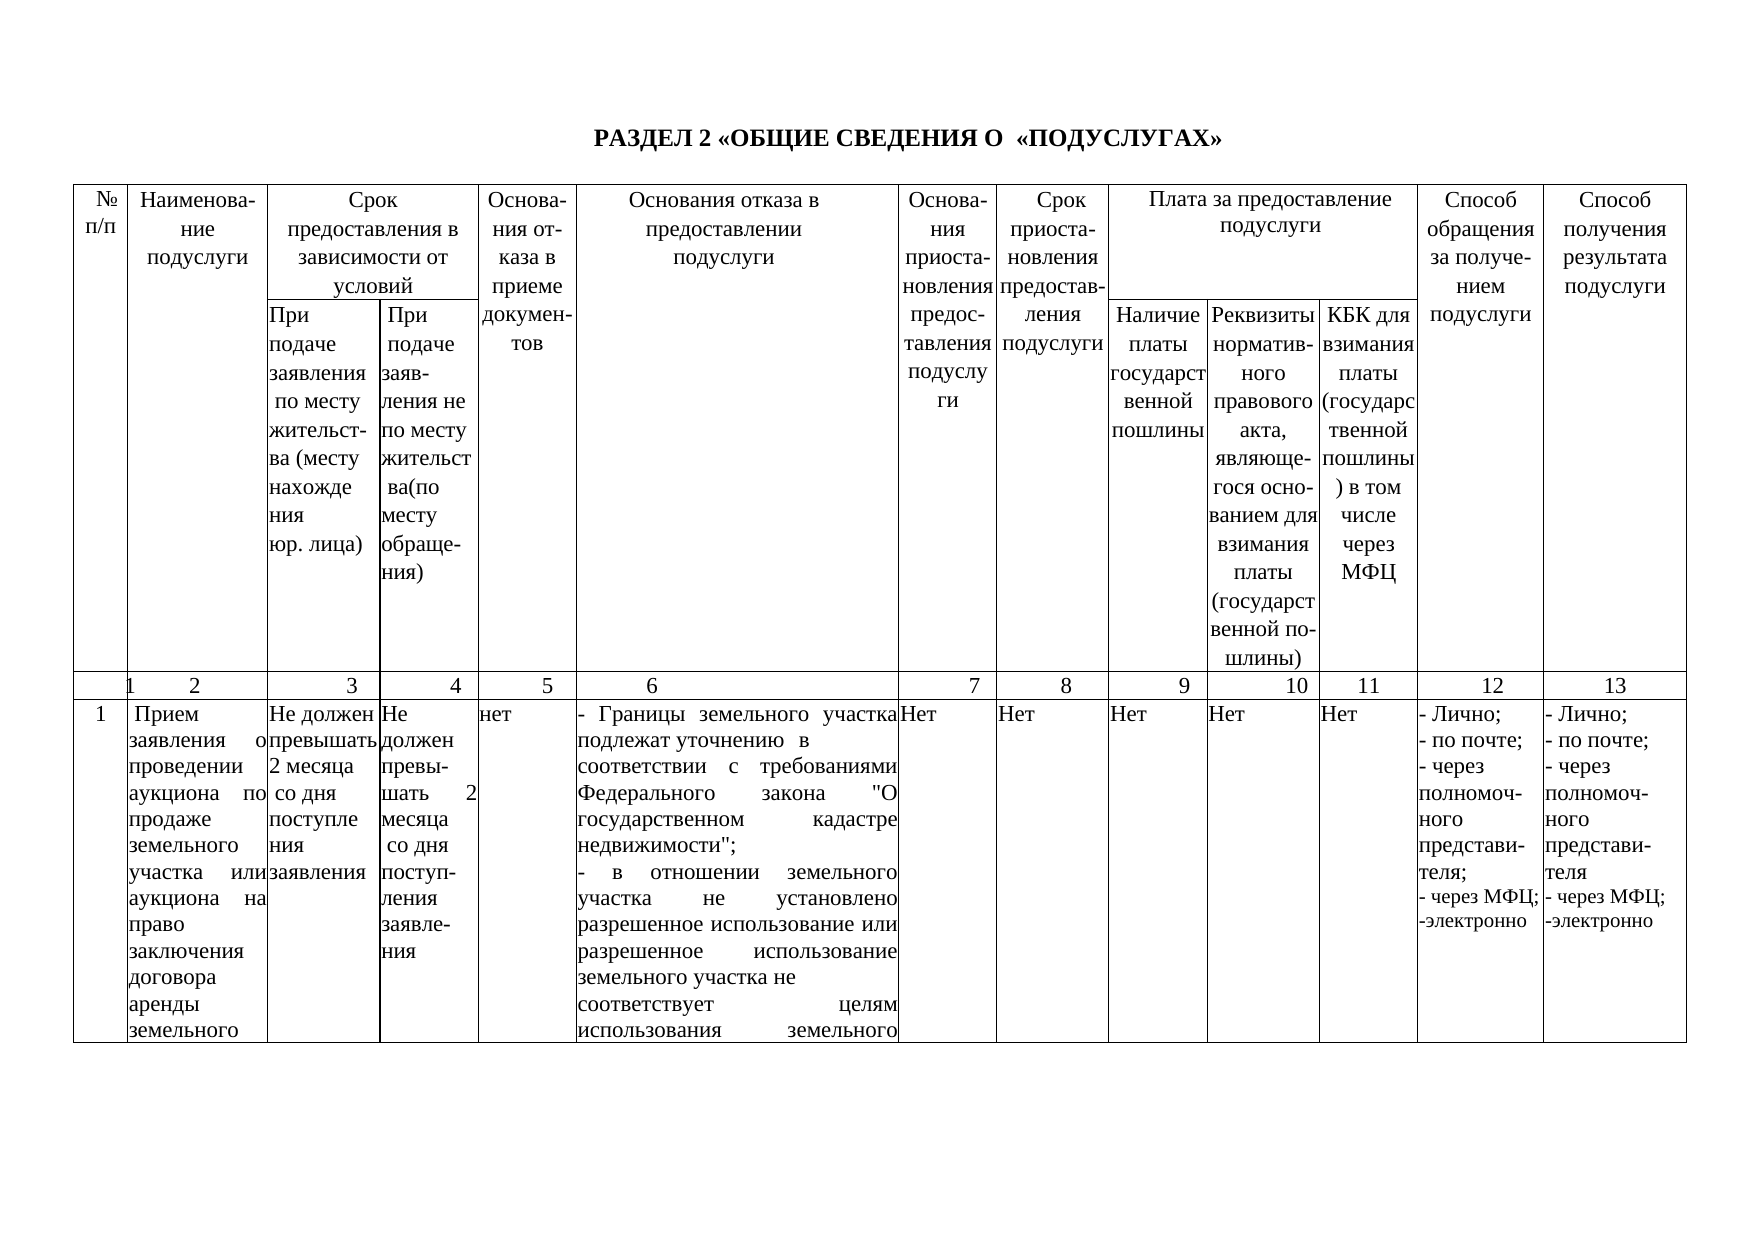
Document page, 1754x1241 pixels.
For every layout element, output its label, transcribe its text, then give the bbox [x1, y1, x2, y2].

table_cell 12 [1418, 672, 1543, 699]
table_cell 3 [268, 672, 379, 699]
table_cell КБК для взимания платы (государственной пошлины) в том числе через МФЦ [1320, 300, 1417, 671]
table_cell нет [479, 700, 576, 1042]
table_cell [381, 700, 478, 1042]
text РАЗДЕЛ 2 «ОБЩИЕ СВЕДЕНИЯ О «ПОДУСЛУГАХ» [92, 124, 1724, 152]
table_cell 6 [577, 672, 898, 699]
table_cell 4 [381, 672, 478, 699]
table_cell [577, 700, 898, 1042]
table_cell Наличие платы государственной пошлины [1109, 300, 1207, 671]
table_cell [1544, 700, 1686, 1042]
table_cell Нет [1109, 700, 1207, 1042]
table_header Основания приоста-новления предос-тавления подуслу ги [899, 185, 996, 671]
table_header Срок приостановления предостав-ления подуслуги [997, 185, 1108, 671]
table_cell 8 [997, 672, 1108, 699]
table_cell Нет [997, 700, 1108, 1042]
table_header Основания отказа в приеме документов [479, 185, 576, 671]
table_cell Нет [899, 700, 996, 1042]
table_cell 1 [74, 700, 127, 1042]
table_cell 1 [74, 672, 127, 699]
table_cell Нет [1320, 700, 1417, 1042]
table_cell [1418, 700, 1543, 1042]
table_cell 13 [1544, 672, 1686, 699]
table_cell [128, 700, 267, 1042]
table_cell 10 [1208, 672, 1319, 699]
table_cell 5 [479, 672, 576, 699]
table_header Плата за предоставление подуслуги [1109, 185, 1417, 299]
table_header Способ обращения за получением подуслуги [1418, 185, 1543, 671]
table_cell При подаче заявления по месту жительст-ва (месту нахожде ния юр. лица) [268, 300, 379, 671]
table_header Основания отказа в предоставлении подуслуги [577, 185, 898, 671]
table_cell Реквизиты нормативного правового акта, являющегося основанием для взимания платы (государственной пошлины) [1208, 300, 1319, 671]
table_header Наименова-ние подуслуги [128, 185, 267, 671]
table_header Срок предоставления в зависимости от условий [268, 185, 478, 299]
table_header Способ получения результата подуслуги [1544, 185, 1686, 671]
table_cell 2 [128, 672, 267, 699]
table_cell Нет [1208, 700, 1319, 1042]
table_cell 11 [1320, 672, 1417, 699]
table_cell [268, 700, 379, 1042]
table_cell 9 [1109, 672, 1207, 699]
table_cell 7 [899, 672, 996, 699]
table_header № п/п [74, 185, 127, 671]
table_cell При подаче заявления не по месту жительст ва(по месту обраще-ния) [381, 300, 478, 671]
